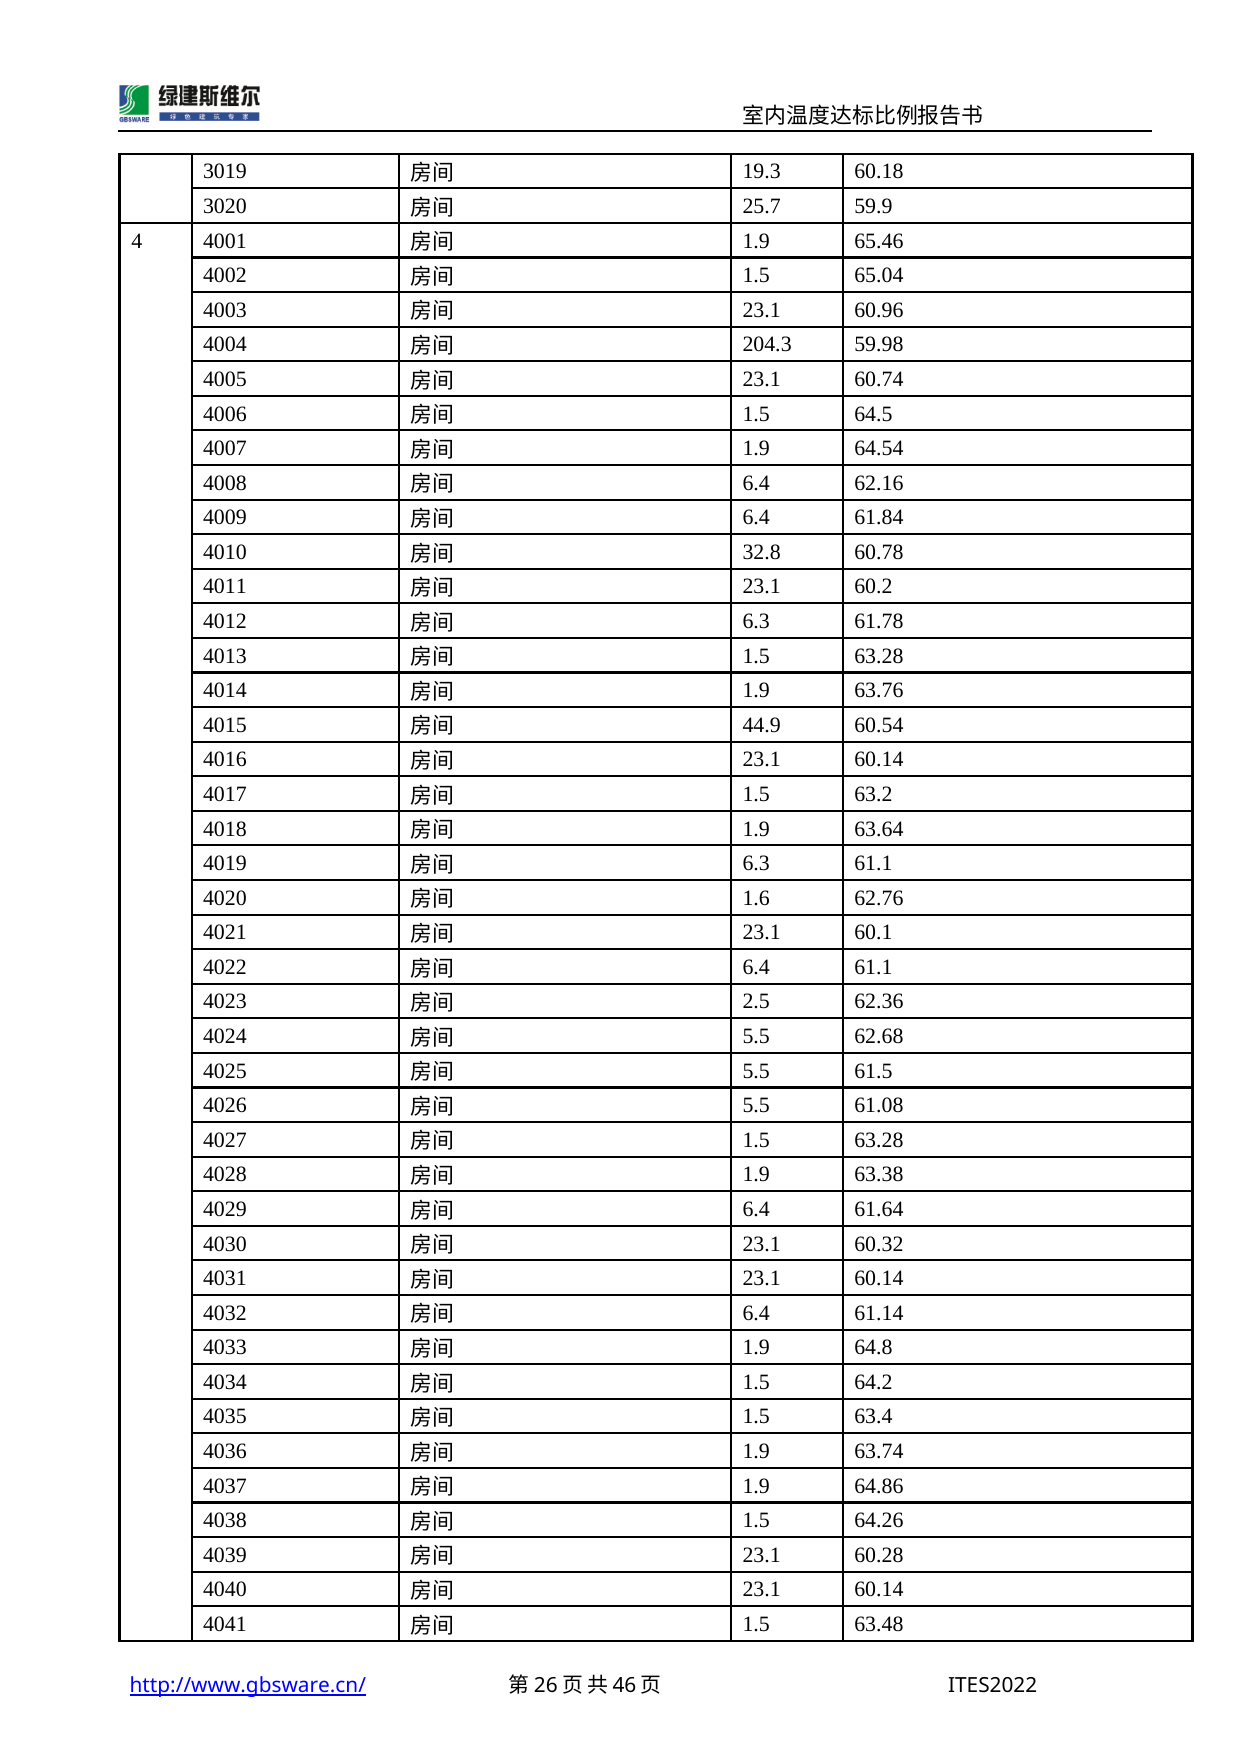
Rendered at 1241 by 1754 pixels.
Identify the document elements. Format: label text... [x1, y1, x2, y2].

table_cell 1.5 [732, 397, 842, 429]
table_cell 61.1 [844, 950, 1191, 983]
table_cell 房间 [400, 1158, 730, 1190]
table_cell 房间 [400, 1573, 730, 1605]
table_cell 1.5 [732, 259, 842, 291]
table_cell 1.9 [732, 1434, 842, 1467]
table_cell 房间 [400, 293, 730, 326]
table_cell 1.9 [732, 224, 842, 256]
table_cell 房间 [400, 1296, 730, 1328]
table_cell 59.9 [844, 189, 1191, 222]
table_cell 23.1 [732, 1538, 842, 1571]
table_cell 房间 [400, 1331, 730, 1363]
table_cell 61.14 [844, 1296, 1191, 1328]
table_cell 4028 [193, 1158, 398, 1190]
table_cell 62.16 [844, 466, 1191, 498]
table_cell 房间 [400, 1607, 730, 1640]
table_cell 61.5 [844, 1054, 1191, 1086]
table_cell 4016 [193, 743, 398, 775]
table_cell 房间 [400, 328, 730, 360]
table_cell 4006 [193, 397, 398, 429]
table_cell 32.8 [732, 535, 842, 568]
table_cell 64.5 [844, 397, 1191, 429]
table_cell 房间 [400, 189, 730, 222]
table_cell 4020 [193, 881, 398, 913]
table_cell 房间 [400, 224, 730, 256]
table_cell 4007 [193, 431, 398, 464]
table_cell 1.9 [732, 1469, 842, 1501]
table_cell 房间 [400, 1469, 730, 1501]
table_cell 60.32 [844, 1227, 1191, 1259]
table_cell 60.78 [844, 535, 1191, 568]
table_cell 63.28 [844, 1123, 1191, 1156]
table_cell 4026 [193, 1089, 398, 1121]
table_cell 61.1 [844, 846, 1191, 879]
table_cell 4009 [193, 501, 398, 533]
table_cell 63.38 [844, 1158, 1191, 1190]
table_cell 1.6 [732, 881, 842, 913]
table_cell 5.5 [732, 1019, 842, 1052]
table_cell 房间 [400, 1019, 730, 1052]
table_cell 房间 [400, 743, 730, 775]
table_cell 63.74 [844, 1434, 1191, 1467]
table_cell 204.3 [732, 328, 842, 360]
table_cell 25.7 [732, 189, 842, 222]
table_cell 房间 [400, 535, 730, 568]
table_cell 4030 [193, 1227, 398, 1259]
table_cell 5.5 [732, 1089, 842, 1121]
table_cell 59.98 [844, 328, 1191, 360]
table_cell 62.36 [844, 985, 1191, 1017]
table_cell 房间 [400, 1261, 730, 1294]
picture [118, 82, 261, 124]
table_cell 4036 [193, 1434, 398, 1467]
table_cell 房间 [400, 362, 730, 395]
table_cell 63.28 [844, 639, 1191, 671]
table_cell 4001 [193, 224, 398, 256]
table_cell 63.64 [844, 812, 1191, 844]
table_cell 房间 [400, 1054, 730, 1086]
table_cell 60.2 [844, 570, 1191, 602]
table_cell 房间 [400, 777, 730, 810]
table_cell 房间 [400, 881, 730, 913]
table_cell 63.48 [844, 1607, 1191, 1640]
table_cell 6.4 [732, 950, 842, 983]
table_cell 61.08 [844, 1089, 1191, 1121]
table_cell 1.5 [732, 1607, 842, 1640]
table_cell 1.9 [732, 674, 842, 706]
table_cell 4035 [193, 1400, 398, 1432]
table_cell 房间 [400, 431, 730, 464]
table_cell 64.26 [844, 1504, 1191, 1536]
table_cell 23.1 [732, 916, 842, 948]
table_cell 44.9 [732, 708, 842, 741]
table_cell 1.9 [732, 431, 842, 464]
table_cell 4025 [193, 1054, 398, 1086]
table_cell 4013 [193, 639, 398, 671]
table_cell 60.28 [844, 1538, 1191, 1571]
table_cell 60.54 [844, 708, 1191, 741]
table_cell 4004 [193, 328, 398, 360]
table_cell 房间 [400, 1400, 730, 1432]
table_cell 4032 [193, 1296, 398, 1328]
table_cell 3020 [193, 189, 398, 222]
table_cell 房间 [400, 501, 730, 533]
table_cell 6.4 [732, 501, 842, 533]
table_cell 6.4 [732, 1296, 842, 1328]
table_cell 60.96 [844, 293, 1191, 326]
table_cell 房间 [400, 1538, 730, 1571]
table_cell 1.5 [732, 1365, 842, 1398]
table_cell 19.3 [732, 155, 842, 187]
table_cell 4010 [193, 535, 398, 568]
table_cell 23.1 [732, 570, 842, 602]
table_cell 4015 [193, 708, 398, 741]
table_cell 6.3 [732, 846, 842, 879]
table_cell 4017 [193, 777, 398, 810]
table_cell 64.8 [844, 1331, 1191, 1363]
table_cell 3019 [193, 155, 398, 187]
table_cell 60.14 [844, 1573, 1191, 1605]
table_cell 房间 [400, 812, 730, 844]
table_cell 4023 [193, 985, 398, 1017]
table_cell 63.76 [844, 674, 1191, 706]
table_cell 1.5 [732, 1123, 842, 1156]
table_cell 6.3 [732, 604, 842, 637]
table_cell 1.9 [732, 1331, 842, 1363]
table_cell 4039 [193, 1538, 398, 1571]
table_cell 4019 [193, 846, 398, 879]
table_cell 64.2 [844, 1365, 1191, 1398]
table_cell 4003 [193, 293, 398, 326]
table_cell 61.84 [844, 501, 1191, 533]
table_cell 64.54 [844, 431, 1191, 464]
table_cell 64.86 [844, 1469, 1191, 1501]
table_cell 房间 [400, 570, 730, 602]
table_cell 房间 [400, 1434, 730, 1467]
table_cell 4018 [193, 812, 398, 844]
table_cell 4 [121, 224, 191, 1640]
table_cell 4027 [193, 1123, 398, 1156]
table_cell 61.78 [844, 604, 1191, 637]
table_cell 6.4 [732, 466, 842, 498]
table_cell 1.5 [732, 639, 842, 671]
table_cell 房间 [400, 639, 730, 671]
table_cell 1.5 [732, 1400, 842, 1432]
table_cell 4029 [193, 1192, 398, 1225]
table_cell 4021 [193, 916, 398, 948]
table_cell 60.1 [844, 916, 1191, 948]
table_cell 4012 [193, 604, 398, 637]
table_cell 63.4 [844, 1400, 1191, 1432]
table_cell 房间 [400, 1504, 730, 1536]
table_cell 4014 [193, 674, 398, 706]
table_cell 4034 [193, 1365, 398, 1398]
table_cell 65.46 [844, 224, 1191, 256]
table_cell 60.14 [844, 1261, 1191, 1294]
table_cell 60.14 [844, 743, 1191, 775]
table_cell 5.5 [732, 1054, 842, 1086]
table_cell 4038 [193, 1504, 398, 1536]
table_cell 1.5 [732, 777, 842, 810]
table_cell 4022 [193, 950, 398, 983]
table_cell 房间 [400, 1123, 730, 1156]
table_cell 4002 [193, 259, 398, 291]
table_cell 房间 [400, 708, 730, 741]
table_cell 23.1 [732, 293, 842, 326]
table_cell 4024 [193, 1019, 398, 1052]
table_cell 2.5 [732, 985, 842, 1017]
table_cell 61.64 [844, 1192, 1191, 1225]
table_cell 4040 [193, 1573, 398, 1605]
table_cell 房间 [400, 950, 730, 983]
table_cell 4037 [193, 1469, 398, 1501]
table_cell 23.1 [732, 362, 842, 395]
table_cell 62.76 [844, 881, 1191, 913]
table_cell 4031 [193, 1261, 398, 1294]
table_cell 1.5 [732, 1504, 842, 1536]
table_cell 房间 [400, 916, 730, 948]
table_cell 房间 [400, 466, 730, 498]
table_cell 6.4 [732, 1192, 842, 1225]
table_cell 60.18 [844, 155, 1191, 187]
table_cell 4033 [193, 1331, 398, 1363]
table_cell 房间 [400, 1192, 730, 1225]
table_cell 4011 [193, 570, 398, 602]
table_cell 23.1 [732, 1573, 842, 1605]
table_cell 1.9 [732, 1158, 842, 1190]
table_cell 房间 [400, 397, 730, 429]
table_cell 房间 [400, 604, 730, 637]
table_cell 房间 [400, 259, 730, 291]
table_cell 房间 [400, 155, 730, 187]
table_cell 4008 [193, 466, 398, 498]
table_cell 房间 [400, 846, 730, 879]
table_cell 62.68 [844, 1019, 1191, 1052]
table_cell 63.2 [844, 777, 1191, 810]
table_cell 4005 [193, 362, 398, 395]
table_cell 房间 [400, 1365, 730, 1398]
table_cell 60.74 [844, 362, 1191, 395]
table_cell 4041 [193, 1607, 398, 1640]
table_cell 房间 [400, 674, 730, 706]
table_cell 房间 [400, 1227, 730, 1259]
table_cell 65.04 [844, 259, 1191, 291]
table_cell 房间 [400, 1089, 730, 1121]
table_cell 23.1 [732, 1261, 842, 1294]
table_cell 1.9 [732, 812, 842, 844]
table_cell 房间 [400, 985, 730, 1017]
table_cell 23.1 [732, 743, 842, 775]
table_cell 23.1 [732, 1227, 842, 1259]
